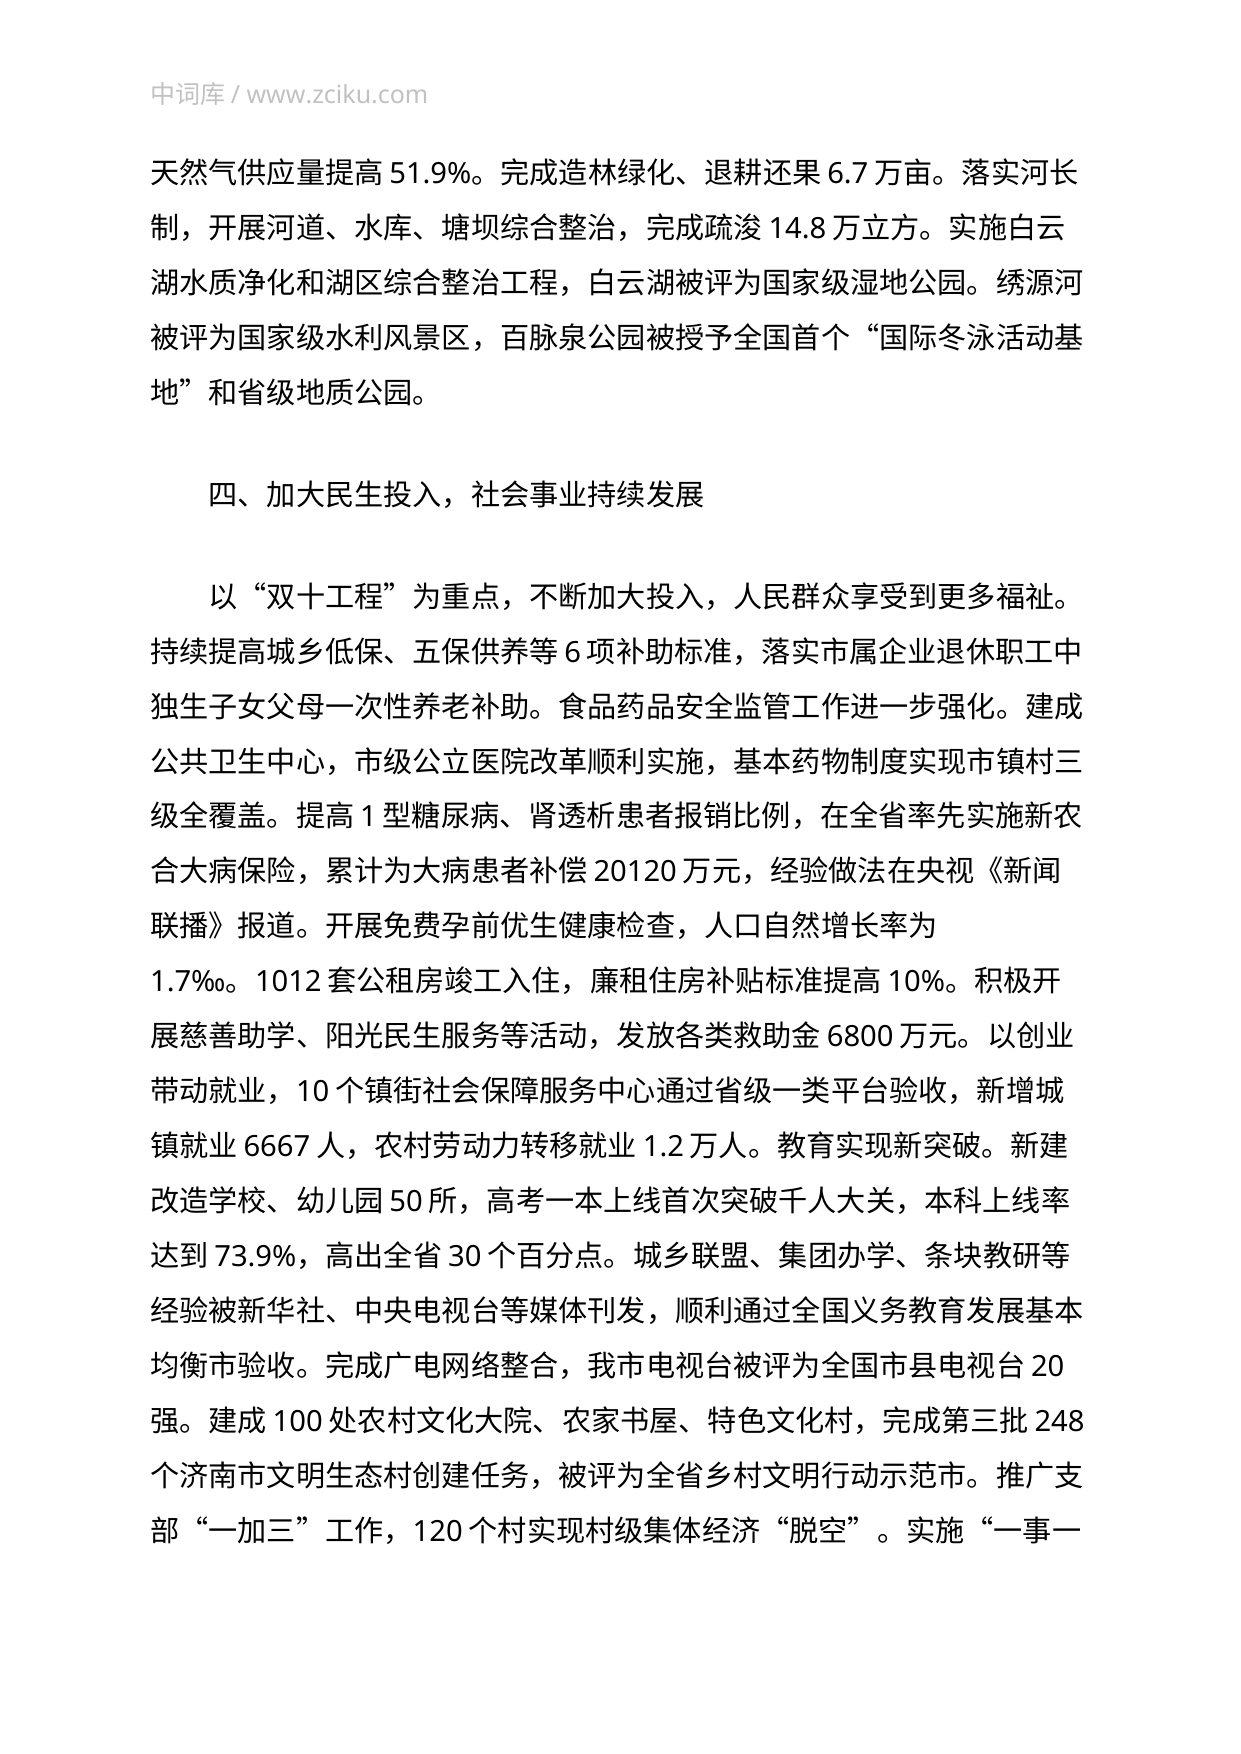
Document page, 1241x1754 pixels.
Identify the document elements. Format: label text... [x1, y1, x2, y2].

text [150, 150, 1090, 412]
text 四、加大民生投入，社会事业持续发展 [150, 472, 1090, 514]
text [150, 573, 1090, 1550]
